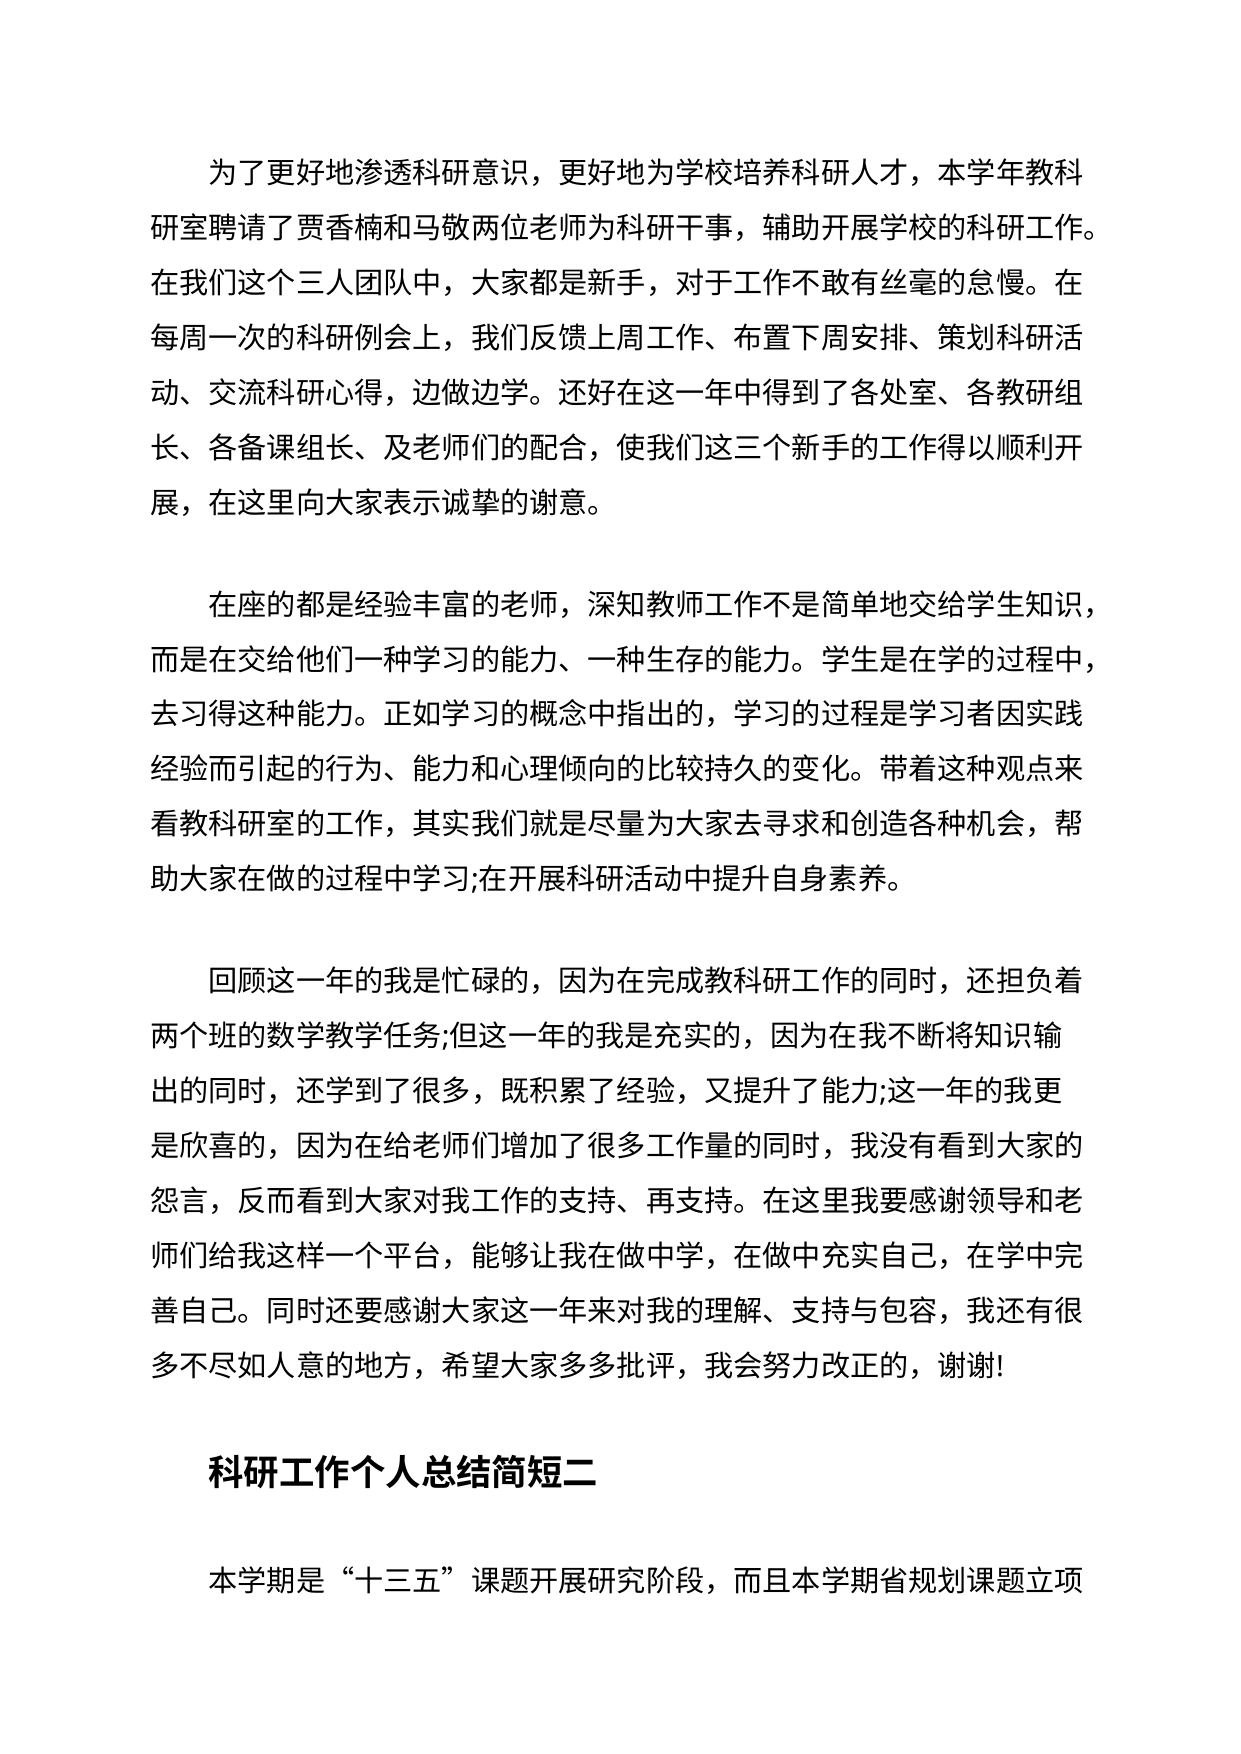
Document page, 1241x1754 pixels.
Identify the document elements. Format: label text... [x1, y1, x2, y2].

text 在座的都是经验丰富的老师，深知教师工作不是简单地交给学生知识，而是在交给他们一种学习的能力、一种生存的能力。学生是在学的过程中，去习得这种能力。正如学习的概念中指出的，学习的过程是学习者因实践经验而引起的行为、能力和心理倾向的比较持久的变化。带着这种观点来看教科研室的工作，其实我们就是尽量为大家去寻求和创造各种机会，帮助大家在做的过程中学习;在开展科研活动中提升自身素养。 [150, 581, 1090, 898]
text 科研工作个人总结简短二 [150, 1444, 1090, 1495]
text 为了更好地渗透科研意识，更好地为学校培养科研人才，本学年教科研室聘请了贾香楠和马敬两位老师为科研干事，辅助开展学校的科研工作。在我们这个三人团队中，大家都是新手，对于工作不敢有丝毫的怠慢。在每周一次的科研例会上，我们反馈上周工作、布置下周安排、策划科研活动、交流科研心得，边做边学。还好在这一年中得到了各处室、各教研组长、各备课组长、及老师们的配合，使我们这三个新手的工作得以顺利开展，在这里向大家表示诚挚的谢意。 [150, 150, 1090, 522]
text 回顾这一年的我是忙碌的，因为在完成教科研工作的同时，还担负着两个班的数学教学任务;但这一年的我是充实的，因为在我不断将知识输出的同时，还学到了很多，既积累了经验，又提升了能力;这一年的我更是欣喜的，因为在给老师们增加了很多工作量的同时，我没有看到大家的怨言，反而看到大家对我工作的支持、再支持。在这里我要感谢领导和老师们给我这样一个平台，能够让我在做中学，在做中充实自己，在学中完善自己。同时还要感谢大家这一年来对我的理解、支持与包容，我还有很多不尽如人意的地方，希望大家多多批评，我会努力改正的，谢谢! [150, 958, 1090, 1384]
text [150, 1557, 1090, 1600]
